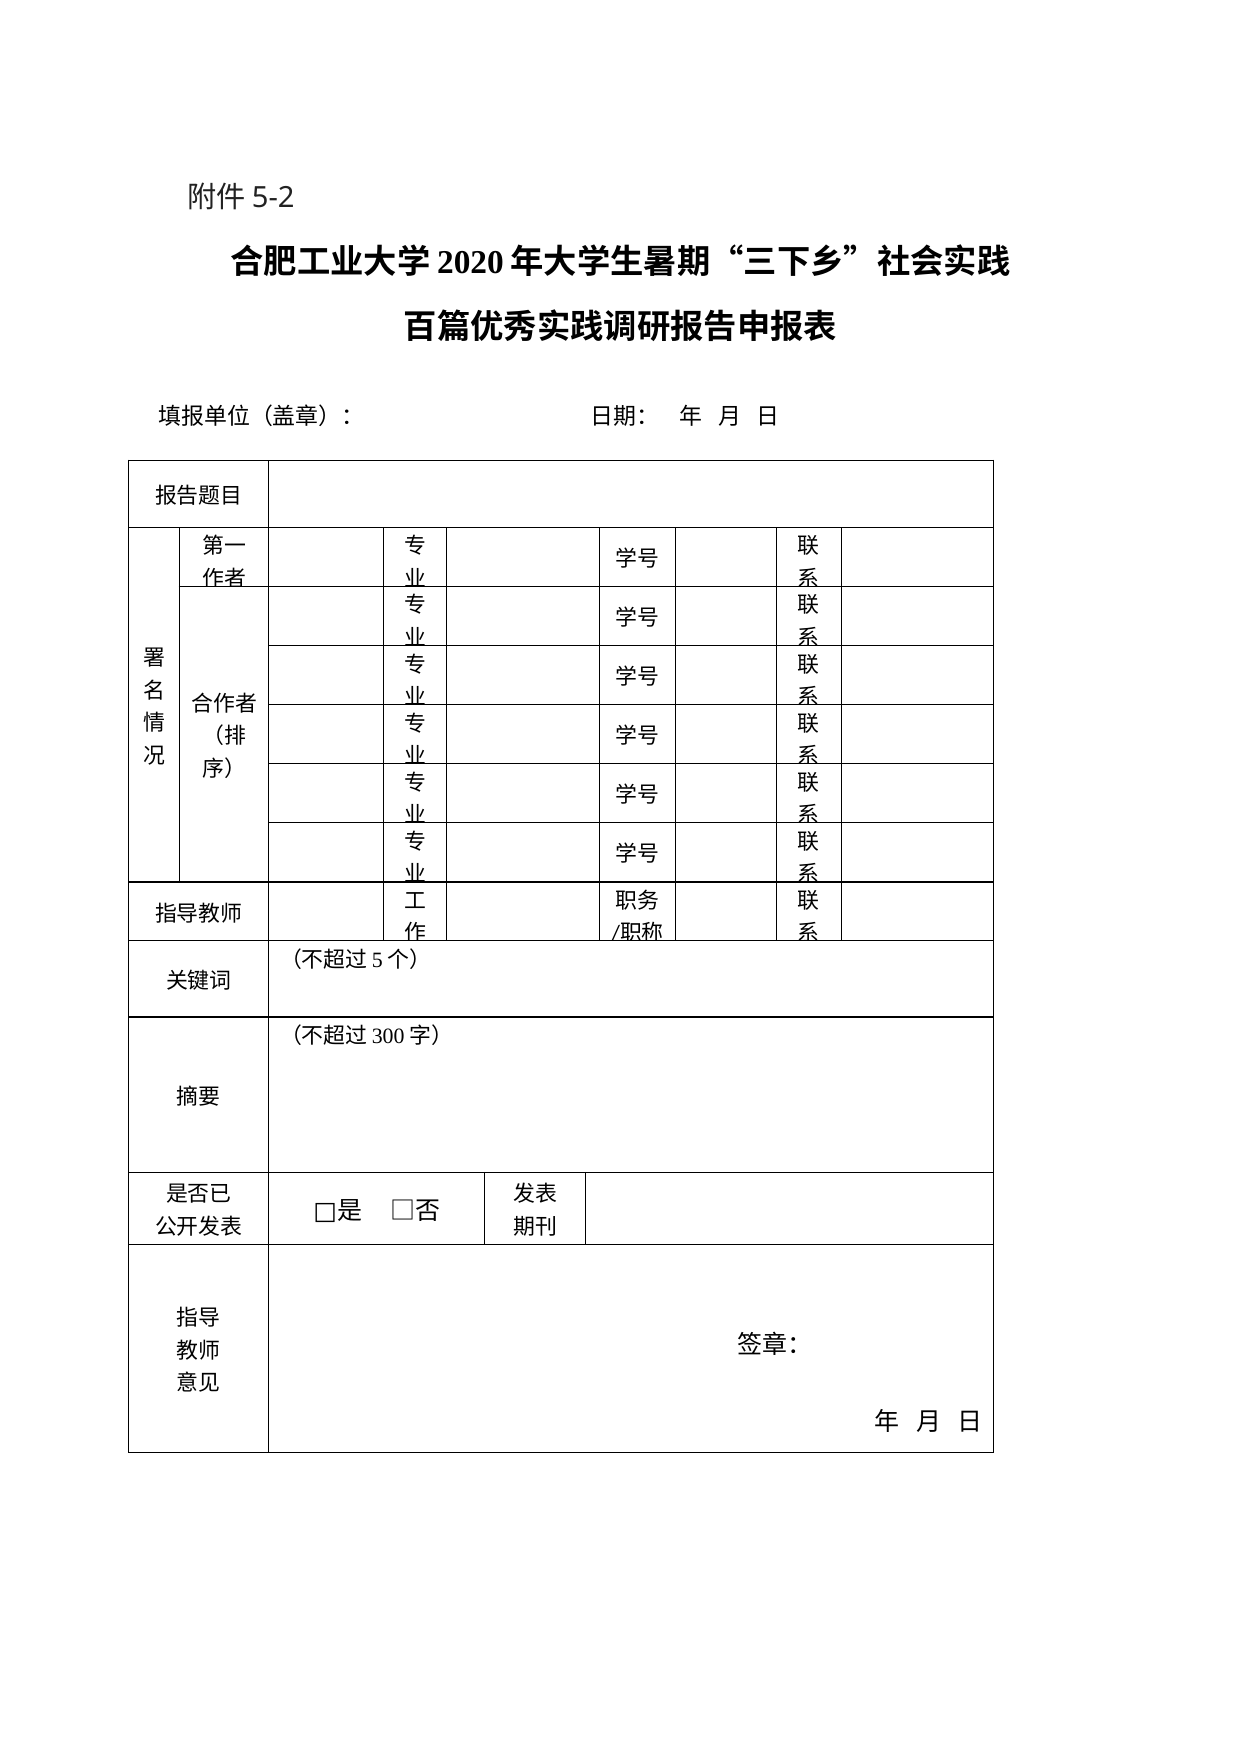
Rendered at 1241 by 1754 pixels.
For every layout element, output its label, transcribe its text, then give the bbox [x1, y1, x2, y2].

table_cell [676, 587, 776, 645]
table_cell [447, 528, 599, 586]
table_cell 合作者（排序） [180, 587, 268, 881]
table_cell [842, 883, 993, 940]
table_cell [269, 823, 383, 881]
table_cell 职务 /职称 [600, 883, 675, 940]
table_cell 学号 [600, 705, 675, 763]
table_cell 专业班级 [384, 823, 446, 881]
table_cell [269, 587, 383, 645]
table_header 报告题目 [129, 461, 268, 527]
table_cell [447, 587, 599, 645]
table_cell 专业班级 [384, 587, 446, 645]
text 附件5-2 [187, 162, 1053, 227]
table_cell 联系 电话 [777, 646, 841, 704]
table_cell 联系 电话 [777, 764, 841, 822]
text 填报单位（盖章）： 日期： 年 月 日 [158, 382, 1086, 447]
table_cell 指导教师 [129, 883, 268, 940]
table_cell [842, 587, 993, 645]
table_cell [269, 528, 383, 586]
table_cell 联系 电话 [777, 705, 841, 763]
table_cell 联系 电话 [777, 528, 841, 586]
table_cell [842, 705, 993, 763]
table_cell [269, 764, 383, 822]
table_cell 工作单位 [384, 883, 446, 940]
table_cell 学号 [600, 646, 675, 704]
table_cell 指导 教师 意见 [129, 1245, 268, 1452]
table_cell [269, 883, 383, 940]
table_cell [842, 646, 993, 704]
table_cell [269, 705, 383, 763]
text 合肥工业大学2020年大学生暑期“三下乡”社会实践 [187, 227, 1053, 292]
table_cell 是否已 公开发表 [129, 1173, 268, 1244]
table_cell 联系电话 [777, 883, 841, 940]
table_cell 专业班级 [384, 646, 446, 704]
table_cell 发表 期刊 [485, 1173, 585, 1244]
table_cell [842, 528, 993, 586]
text 百篇优秀实践调研报告申报表 [187, 292, 1053, 357]
table_cell 学号 [600, 528, 675, 586]
table_cell [586, 1173, 993, 1244]
table_cell 签章： 年 月 日 [269, 1245, 993, 1452]
table_cell （不超过5个） [269, 941, 993, 1016]
table_cell 学号 [600, 587, 675, 645]
table_cell □是 □否 [269, 1173, 484, 1244]
table_cell [842, 764, 993, 822]
table_cell [447, 883, 599, 940]
table_cell 学号 [600, 823, 675, 881]
table_cell [676, 764, 776, 822]
table_cell [676, 823, 776, 881]
table_cell [447, 823, 599, 881]
table_cell [447, 764, 599, 822]
table_cell [842, 823, 993, 881]
table_cell [676, 646, 776, 704]
table_cell 署名 情况 [129, 528, 179, 881]
table_cell （不超过300字） [269, 1018, 993, 1172]
table_cell [676, 705, 776, 763]
table_cell 联系 电话 [777, 587, 841, 645]
table_cell [447, 705, 599, 763]
table_cell [676, 883, 776, 940]
table_cell 学号 [600, 764, 675, 822]
table_header [269, 461, 993, 527]
table_cell 专业班级 [384, 705, 446, 763]
table_cell 关键词 [129, 941, 268, 1016]
table_cell 第一 作者 [180, 528, 268, 586]
table_cell 摘要 [129, 1018, 268, 1172]
table_cell [447, 646, 599, 704]
table_cell 联系 电话 [777, 823, 841, 881]
table_cell [269, 646, 383, 704]
table_cell 专业班级 [384, 528, 446, 586]
table_cell 专业班级 [384, 764, 446, 822]
table_cell [676, 528, 776, 586]
